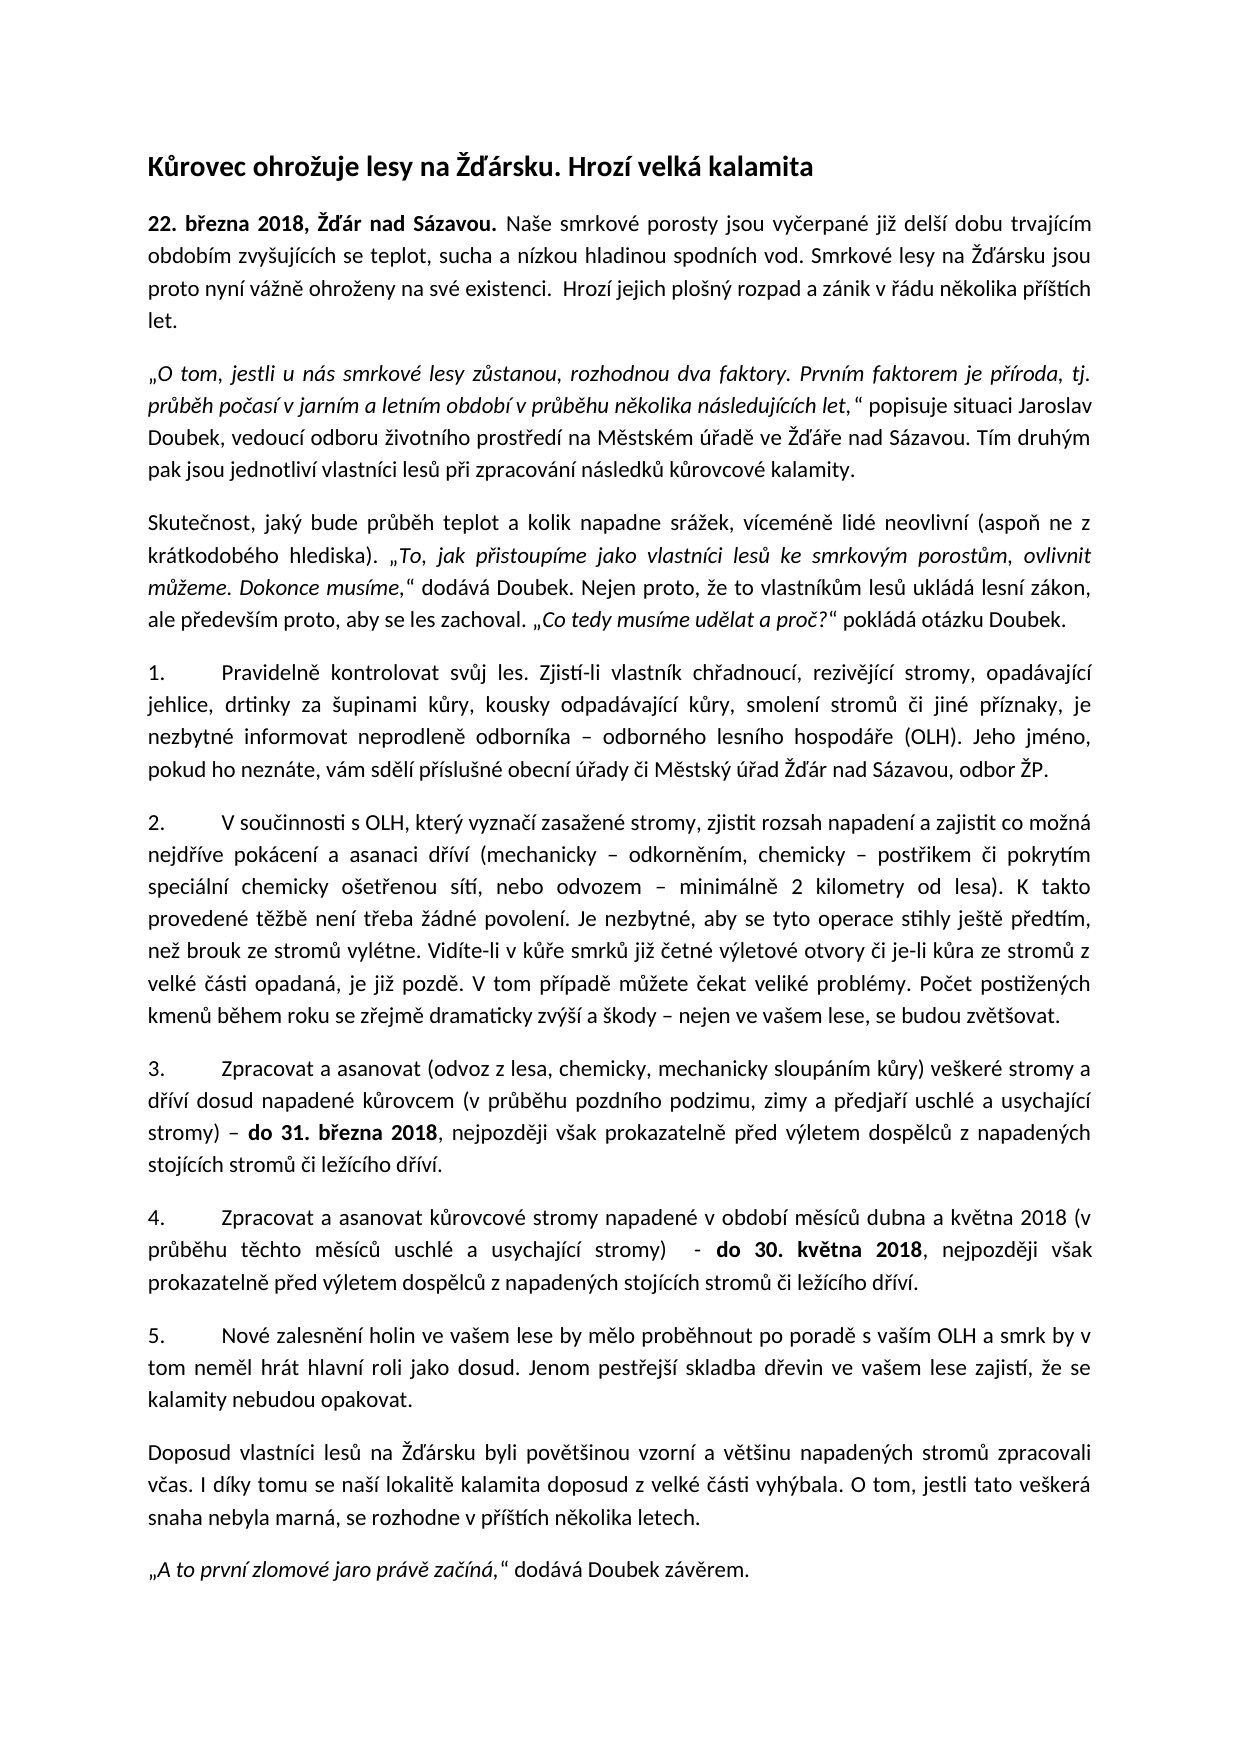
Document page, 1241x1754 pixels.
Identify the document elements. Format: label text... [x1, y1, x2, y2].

text 4. Zpracovat a asanovat kůrovcové stromy napadené v období měsíců dubna a května 2018 (v průběhu těchto měsíců uschlé a usychající stromy) - do 30. května 2018, nejpozději však prokazatelně před výletem dospělců z napadených stojících stromů či ležícího dříví. [148, 1203, 1093, 1296]
text „O tom, jestli u nás smrkové lesy zůstanou, rozhodnou dva faktory. Prvním faktorem je příroda, tj. průběh počasí v jarním a letním období v průběhu několika následujících let,“ popisuje situaci Jaroslav Doubek, vedoucí odboru životního prostředí na Městském úřadě ve Žďáře nad Sázavou. Tím druhým pak jsou jednotliví vlastníci lesů při zpracování následků kůrovcové kalamity. [148, 359, 1093, 483]
text 2. V součinnosti s OLH, který vyznačí zasažené stromy, zjistit rozsah napadení a zajistit co možná nejdříve pokácení a asanaci dříví (mechanicky – odkorněním, chemicky – postřikem či pokrytím speciální chemicky ošetřenou sítí, nebo odvozem – minimálně 2 kilometry od lesa). K takto provedené těžbě není třeba žádné povolení. Je nezbytné, aby se tyto operace stihly ještě předtím, než brouk ze stromů vylétne. Vidíte-li v kůře smrků již četné výletové otvory či je-li kůra ze stromů z velké části opadaná, je již pozdě. V tom případě můžete čekat veliké problémy. Počet postižených kmenů během roku se zřejmě dramaticky zvýší a škody – nejen ve vašem lese, se budou zvětšovat. [148, 808, 1093, 1029]
text Kůrovec ohrožuje lesy na Žďársku. Hrozí velká kalamita [148, 148, 1093, 183]
text 3. Zpracovat a asanovat (odvoz z lesa, chemicky, mechanicky sloupáním kůry) veškeré stromy a dříví dosud napadené kůrovcem (v průběhu pozdního podzimu, zimy a předjaří uschlé a usychající stromy) – do 31. března 2018, nejpozději však prokazatelně před výletem dospělců z napadených stojících stromů či ležícího dříví. [148, 1054, 1093, 1178]
text „A to první zlomové jaro právě začíná,“ dodává Doubek závěrem. [148, 1556, 1093, 1584]
text 1. Pravidelně kontrolovat svůj les. Zjistí-li vlastník chřadnoucí, rezivějící stromy, opadávající jehlice, drtinky za šupinami kůry, kousky odpadávající kůry, smolení stromů či jiné příznaky, je nezbytné informovat neprodleně odborníka – odborného lesního hospodáře (OLH). Jeho jméno, pokud ho neznáte, vám sdělí příslušné obecní úřady či Městský úřad Žďár nad Sázavou, odbor ŽP. [148, 658, 1093, 783]
text 5. Nové zalesnění holin ve vašem lese by mělo proběhnout po poradě s vaším OLH a smrk by v tom neměl hrát hlavní roli jako dosud. Jenom pestřejší skladba dřevin ve vašem lese zajistí, že se kalamity nebudou opakovat. [148, 1321, 1093, 1413]
text 22. března 2018, Žďár nad Sázavou. Naše smrkové porosty jsou vyčerpané již delší dobu trvajícím obdobím zvyšujících se teplot, sucha a nízkou hladinou spodních vod. Smrkové lesy na Žďársku jsou proto nyní vážně ohroženy na své existenci. Hrozí jejich plošný rozpad a zánik v řádu několika příštích let. [148, 209, 1093, 334]
text Doposud vlastníci lesů na Žďársku byli povětšinou vzorní a většinu napadených stromů zpracovali včas. I díky tomu se naší lokalitě kalamita doposud z velké části vyhýbala. O tom, jestli tato veškerá snaha nebyla marná, se rozhodne v příštích několika letech. [148, 1438, 1093, 1531]
text Skutečnost, jaký bude průběh teplot a kolik napadne srážek, víceméně lidé neovlivní (aspoň ne z krátkodobého hlediska). „To, jak přistoupíme jako vlastníci lesů ke smrkovým porostům, ovlivnit můžeme. Dokonce musíme,“ dodává Doubek. Nejen proto, že to vlastníkům lesů ukládá lesní zákon, ale především proto, aby se les zachoval. „Co tedy musíme udělat a proč?“ pokládá otázku Doubek. [148, 508, 1093, 633]
